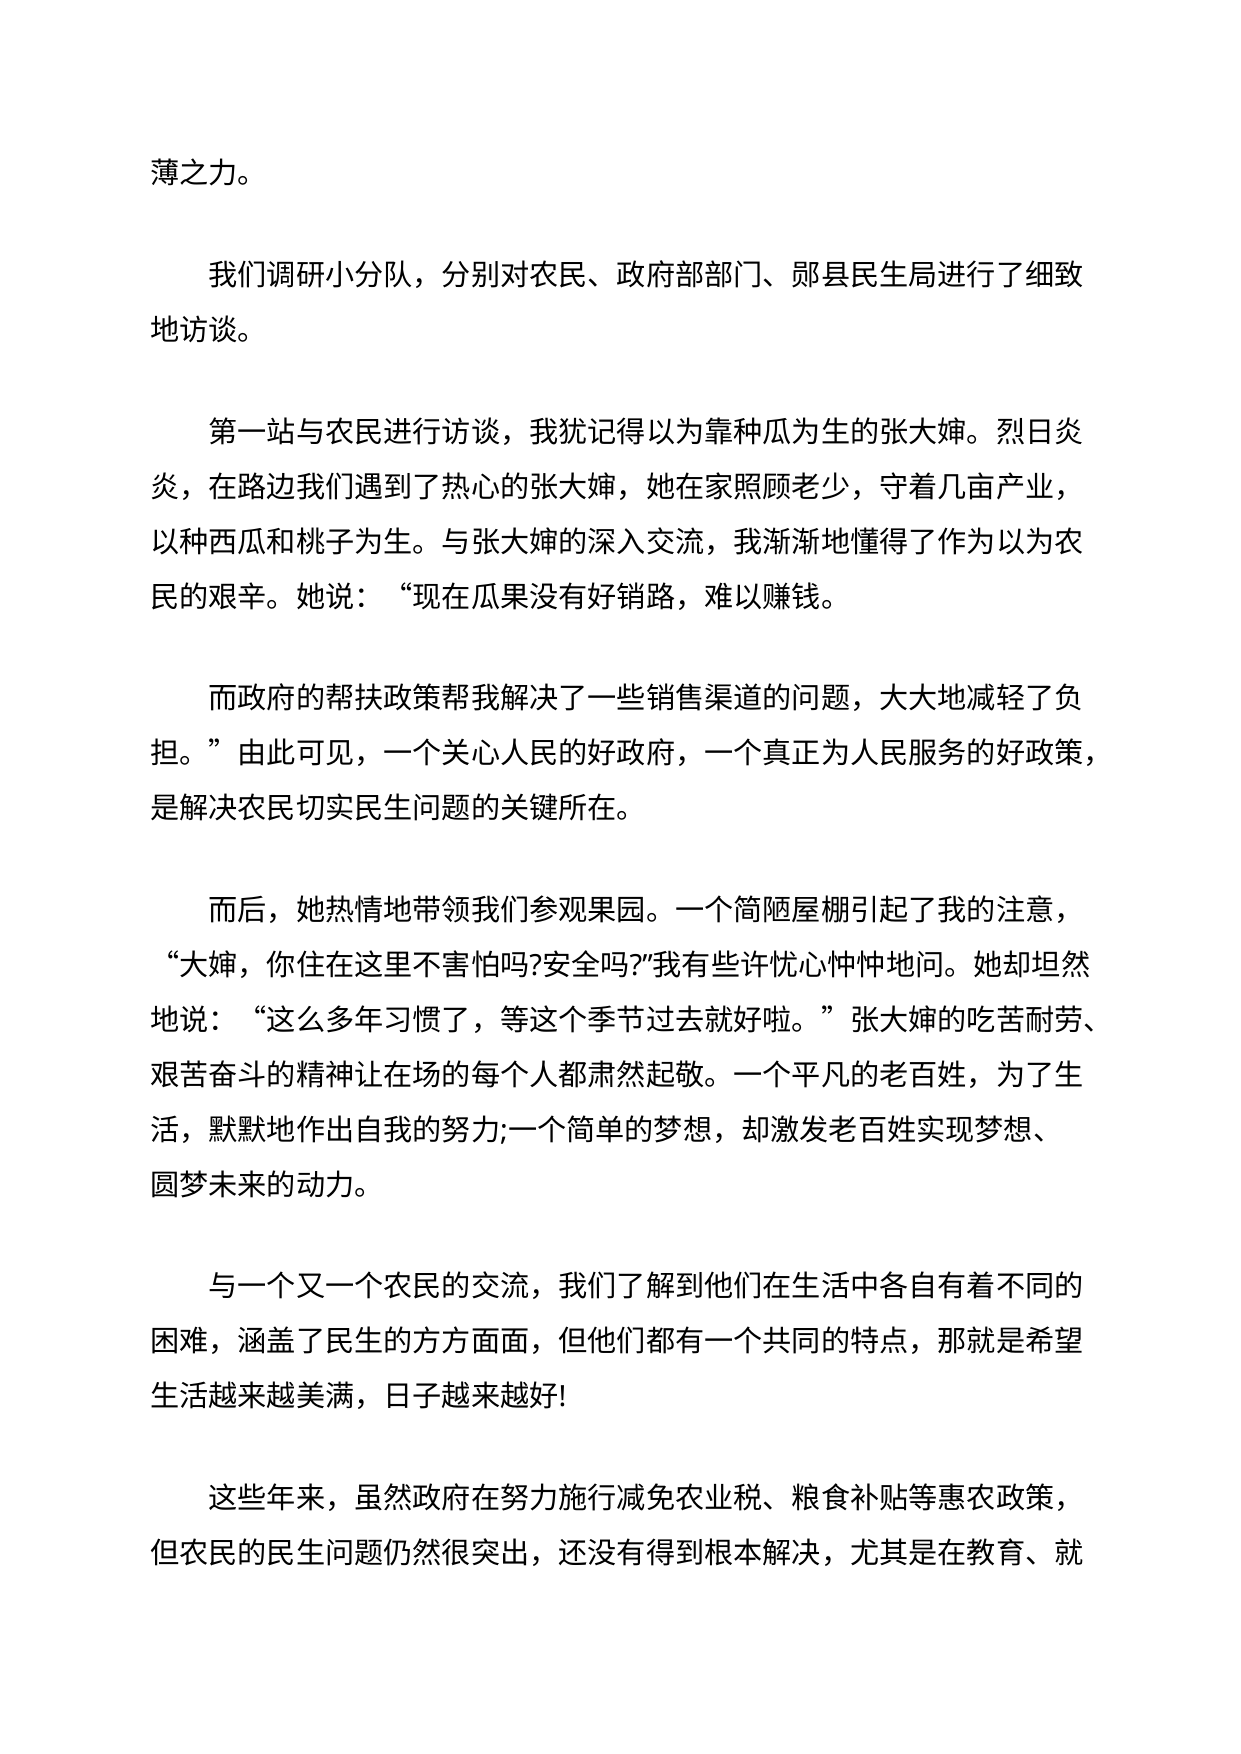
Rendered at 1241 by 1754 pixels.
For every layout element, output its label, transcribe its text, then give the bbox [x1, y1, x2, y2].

text 而政府的帮扶政策帮我解决了一些销售渠道的问题，大大地减轻了负担。”由此可见，一个关心人民的好政府，一个真正为人民服务的好政策，是解决农民切实民生问题的关键所在。 [150, 675, 1090, 827]
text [150, 1475, 1090, 1572]
text 第一站与农民进行访谈，我犹记得以为靠种瓜为生的张大婶。烈日炎炎，在路边我们遇到了热心的张大婶，她在家照顾老少，守着几亩产业，以种西瓜和桃子为生。与张大婶的深入交流，我渐渐地懂得了作为以为农民的艰辛。她说：“现在瓜果没有好销路，难以赚钱。 [150, 408, 1090, 615]
text 与一个又一个农民的交流，我们了解到他们在生活中各自有着不同的困难，涵盖了民生的方方面面，但他们都有一个共同的特点，那就是希望生活越来越美满，日子越来越好! [150, 1263, 1090, 1415]
text 而后，她热情地带领我们参观果园。一个简陋屋棚引起了我的注意，“大婶，你住在这里不害怕吗?安全吗?”我有些许忧心忡忡地问。她却坦然地说：“这么多年习惯了，等这个季节过去就好啦。”张大婶的吃苦耐劳、艰苦奋斗的精神让在场的每个人都肃然起敬。一个平凡的老百姓，为了生活，默默地作出自我的努力;一个简单的梦想，却激发老百姓实现梦想、圆梦未来的动力。 [150, 886, 1090, 1203]
text 我们调研小分队，分别对农民、政府部部门、郧县民生局进行了细致地访谈。 [150, 252, 1090, 349]
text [150, 150, 1090, 192]
